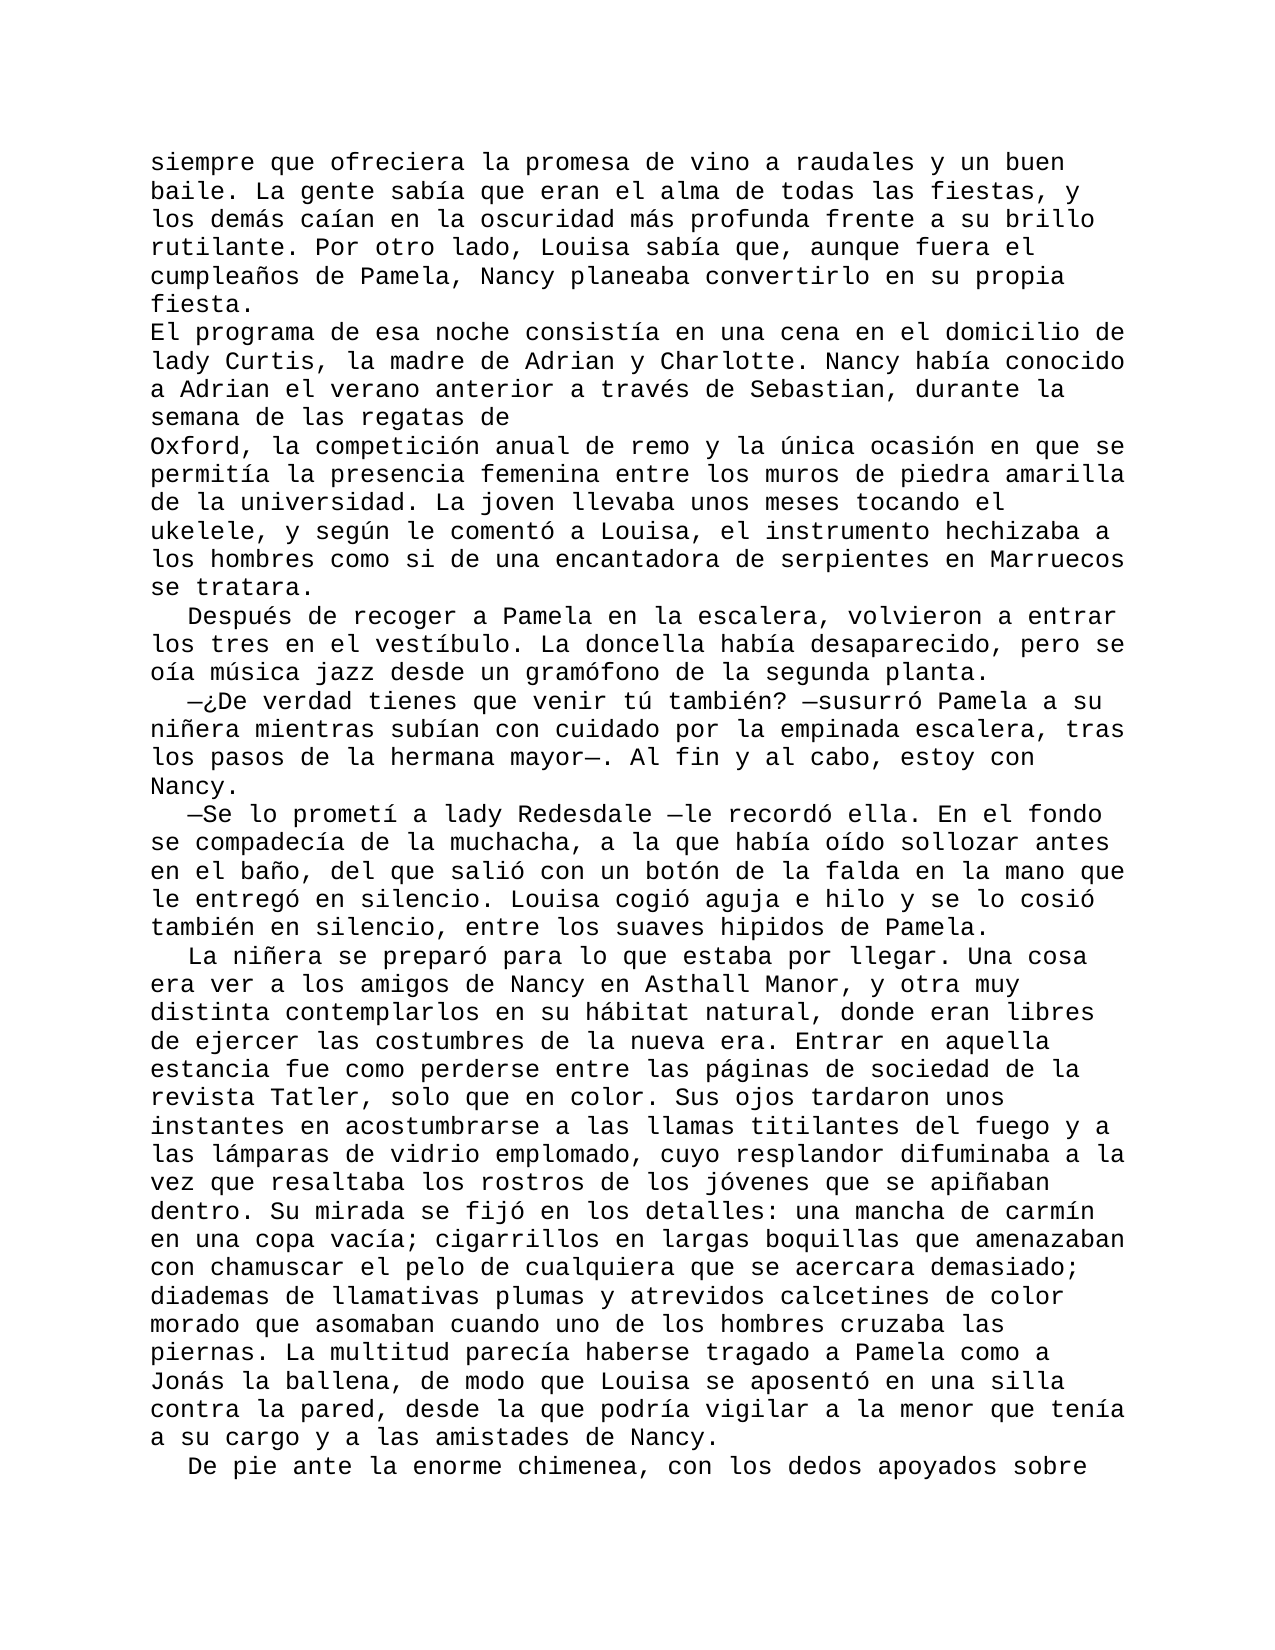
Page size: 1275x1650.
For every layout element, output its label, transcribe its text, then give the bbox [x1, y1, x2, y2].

text La niñera se preparó para lo que estaba por llegar. Una cosa era ver a los amigos de Nancy en Asthall Manor, y otra muy distinta contemplarlos en su hábitat natural, donde eran libres de ejercer las costumbres de la nueva era. Entrar en aquella estancia fue como perderse entre las páginas de sociedad de la revista Tatler, solo que en color. Sus ojos tardaron unos instantes en acostumbrarse a las llamas titilantes del fuego y a las lámparas de vidrio emplomado, cuyo resplandor difuminaba a la vez que resaltaba los rostros de los jóvenes que se apiñaban dentro. Su mirada se fijó en los detalles: una mancha de carmín en una copa vacía; cigarrillos en largas boquillas que amenazaban con chamuscar el pelo de cualquiera que se acercara demasiado; diademas de llamativas plumas y atrevidos calcetines de color morado que asomaban cuando uno de los hombres cruzaba las piernas. La multitud parecía haberse tragado a Pamela como a Jonás la ballena, de modo que Louisa se aposentó en una silla contra la pared, desde la que podría vigilar a la menor que tenía a su cargo y a las amistades de Nancy. [150, 943, 1125, 1453]
text —Se lo prometí a lady Redesdale —le recordó ella. En el fondo se compadecía de la muchacha, a la que había oído sollozar antes en el baño, del que salió con un botón de la falda en la mano que le entregó en silencio. Louisa cogió aguja e hilo y se lo cosió también en silencio, entre los suaves hipidos de Pamela. [150, 802, 1125, 943]
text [150, 1453, 1125, 1482]
text —¿De verdad tienes que venir tú también? —susurró Pamela a su niñera mientras subían con cuidado por la empinada escalera, tras los pasos de la hermana mayor—. Al fin y al cabo, estoy con Nancy. [150, 688, 1125, 802]
text Oxford, la competición anual de remo y la única ocasión en que se permitía la presencia femenina entre los muros de piedra amarilla de la universidad. La joven llevaba unos meses tocando el ukelele, y según le comentó a Louisa, el instrumento hechizaba a los hombres como si de una encantadora de serpientes en Marruecos se tratara. [150, 433, 1125, 603]
text Después de recoger a Pamela en la escalera, volvieron a entrar los tres en el vestíbulo. La doncella había desaparecido, pero se oía música jazz desde un gramófono de la segunda planta. [150, 603, 1125, 688]
text El programa de esa noche consistía en una cena en el domicilio de lady Curtis, la madre de Adrian y Charlotte. Nancy había conocido a Adrian el verano anterior a través de Sebastian, durante la semana de las regatas de [150, 320, 1125, 433]
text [150, 150, 1125, 320]
